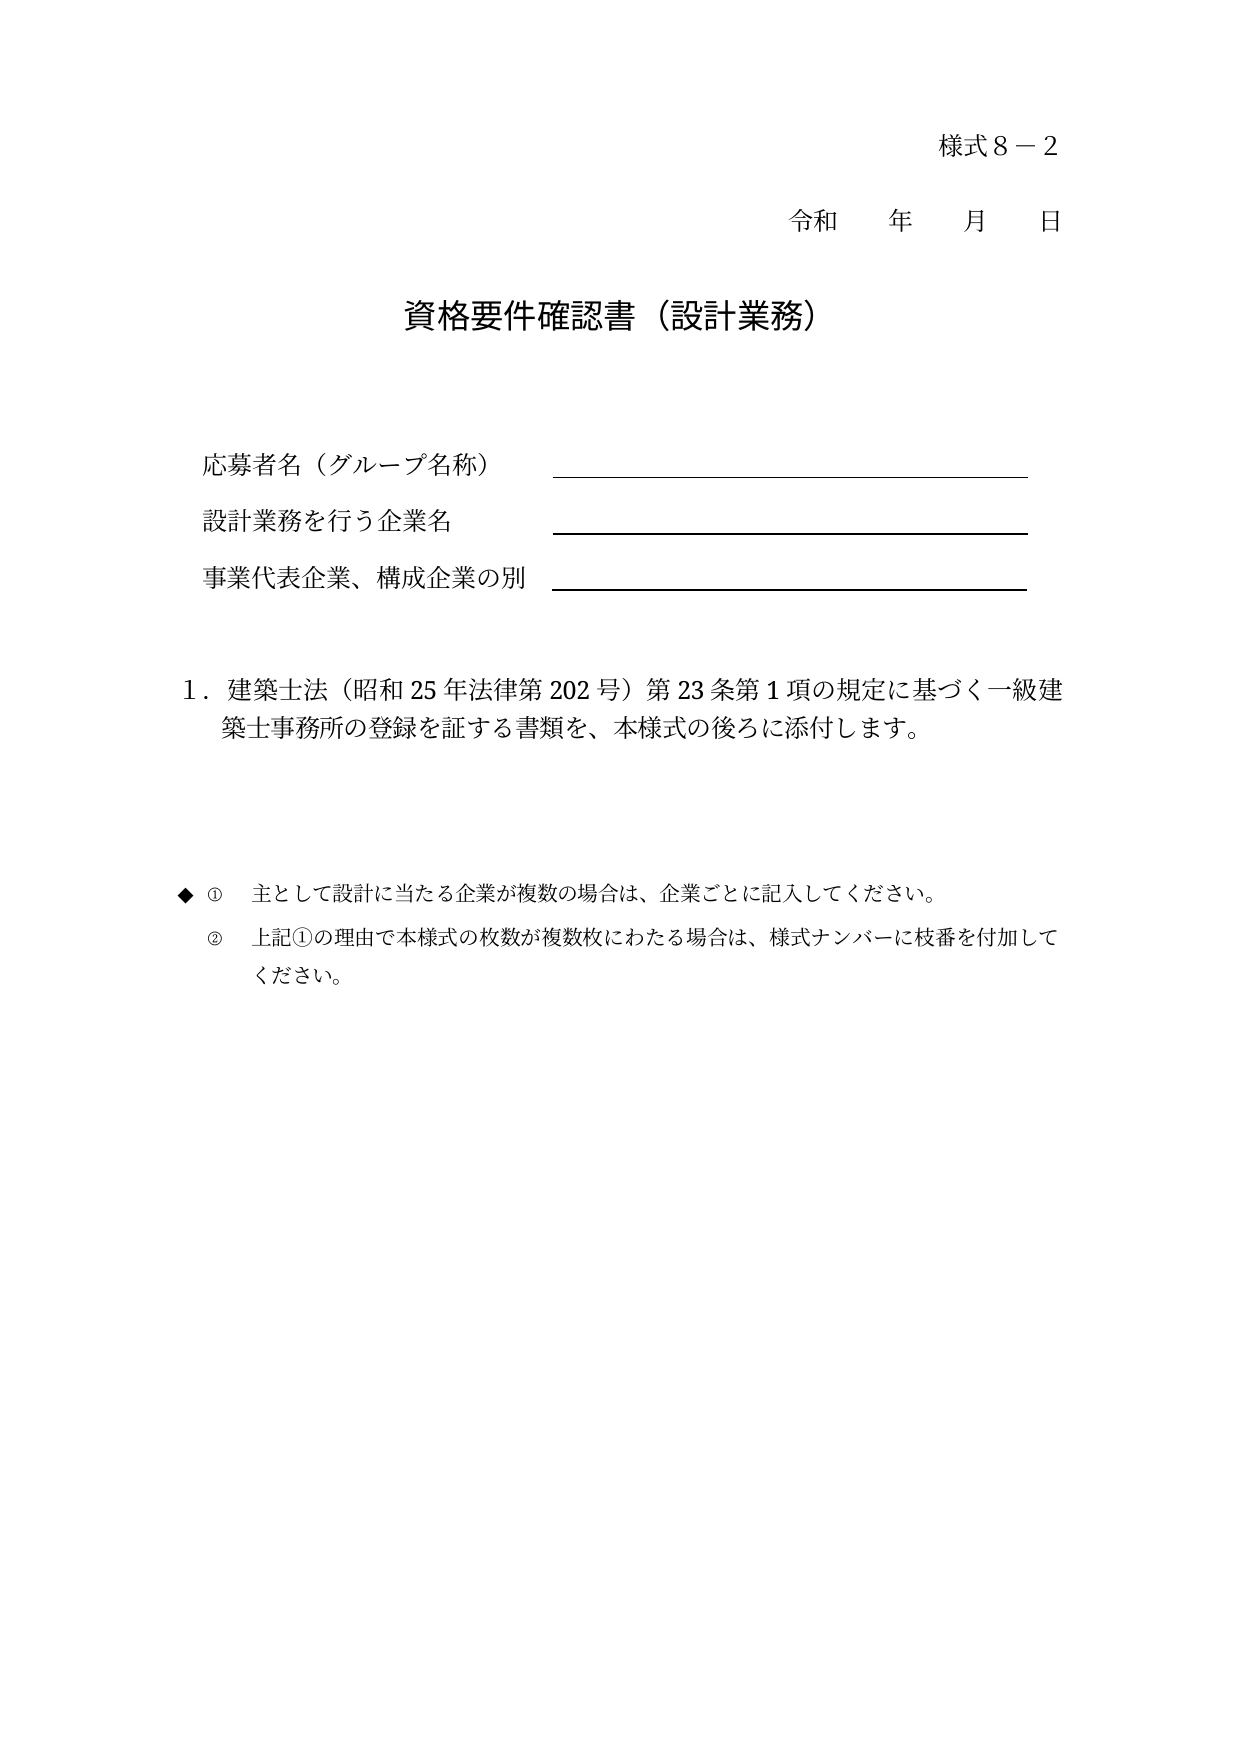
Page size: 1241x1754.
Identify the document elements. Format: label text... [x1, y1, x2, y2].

text 事業代表企業、構成企業の別 [177, 558, 1063, 595]
text 様式８－２ [177, 126, 1063, 164]
text 資格要件確認書（設計業務） [177, 276, 1063, 351]
text １．建築士法（昭和25年法律第202号）第23条第1項の規定に基づく一級建築士事務所の登録を証する書類を、本様式の後ろに添付します。 [177, 670, 1063, 745]
text ◆ ① 主として設計に当たる企業が複数の場合は、企業ごとに記入してください。 [177, 874, 1063, 912]
text 令和 年 月 日 [177, 201, 1063, 239]
text ② 上記①の理由で本様式の枚数が複数枚にわたる場合は、様式ナンバーに枝番を付加してください。 [177, 918, 1063, 993]
text 設計業務を行う企業名 [177, 501, 1063, 539]
text 応募者名（グループ名称） [177, 445, 1063, 483]
